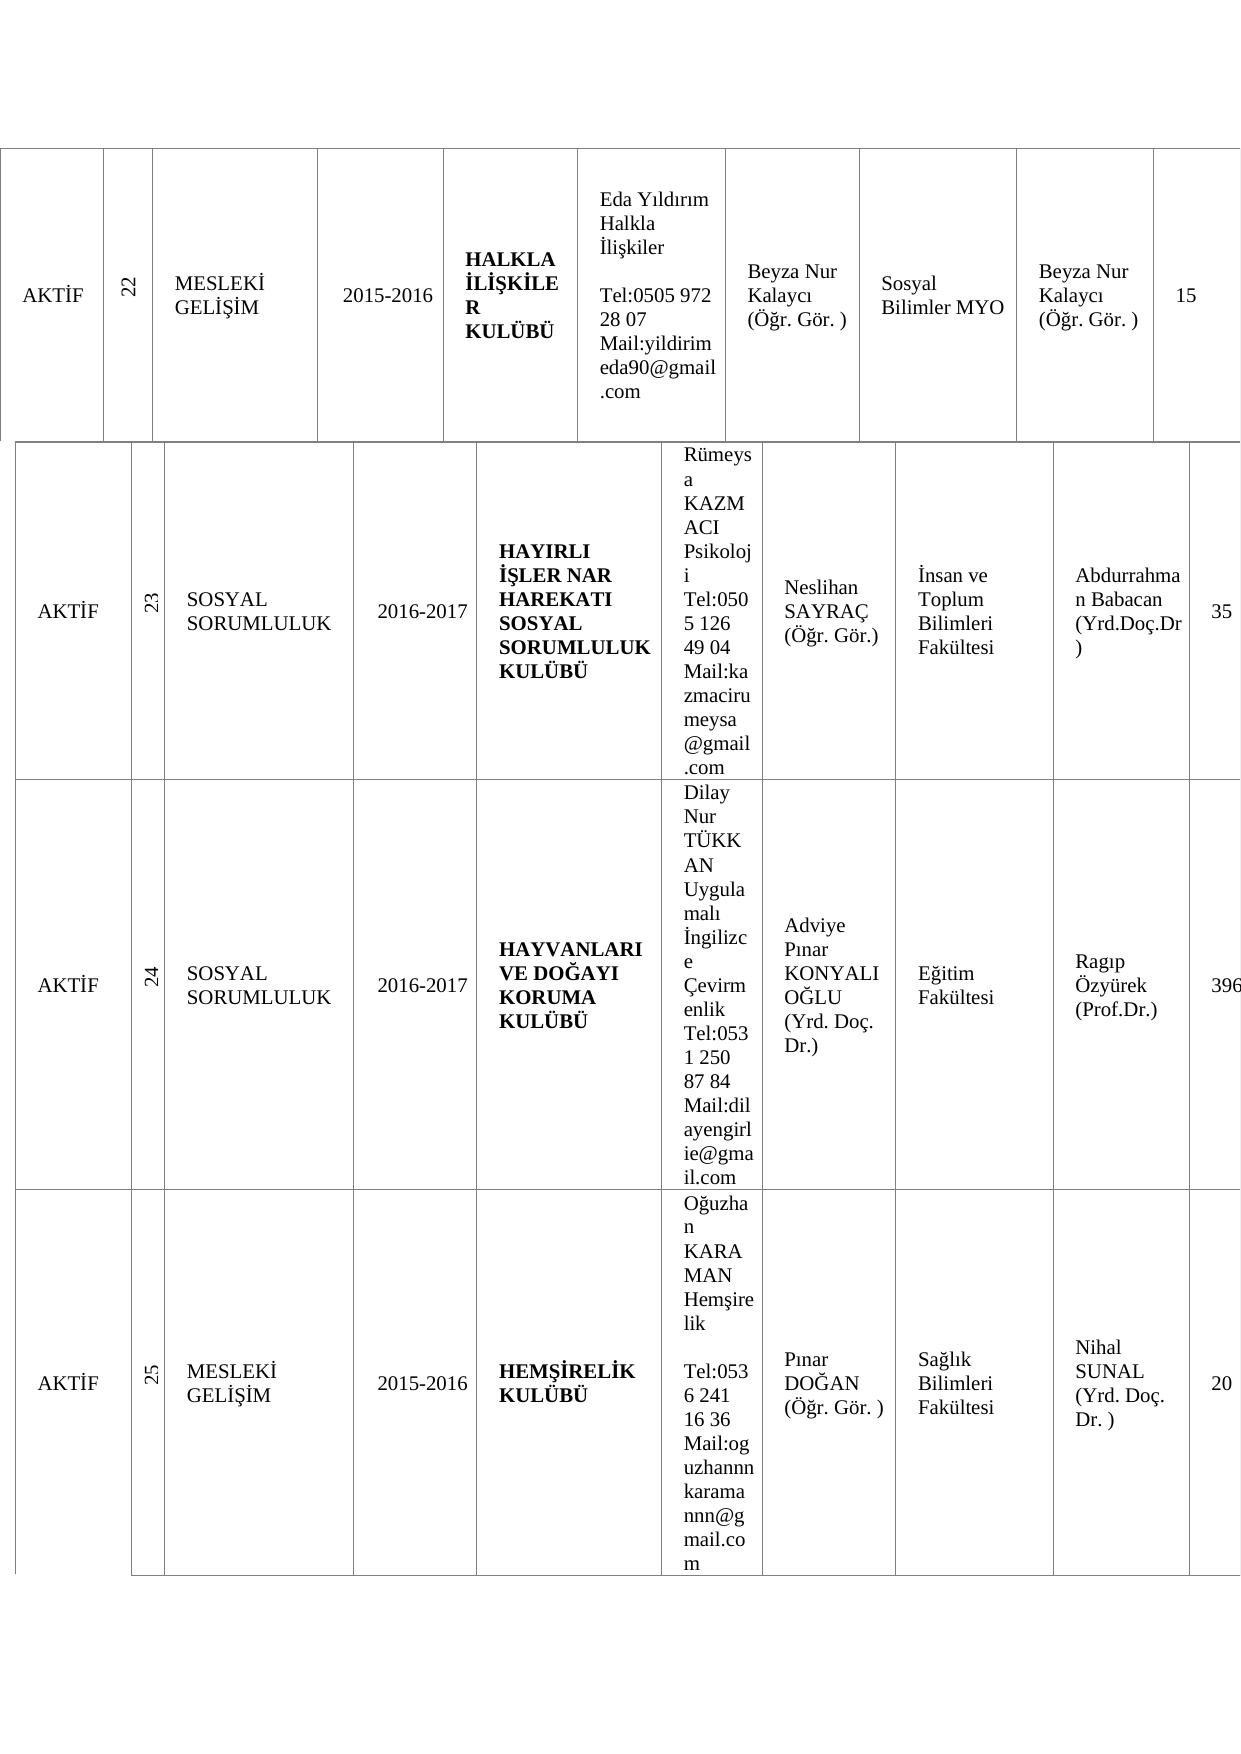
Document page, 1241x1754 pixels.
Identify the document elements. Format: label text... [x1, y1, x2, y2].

table_cell Neslihan SAYRAÇ (Öğr. Gör.) [763, 443, 895, 779]
table_cell SOSYAL SORUMLULUK [165, 780, 353, 1189]
table_cell Pınar DOĞAN (Öğr. Gör. ) [763, 1190, 895, 1575]
table_cell Dilay Nur TÜKKAN Uygulamalı İngilizce Çevirmenlik Tel:0531 250 87 84 Mail:dilayengirlie@gmail.com [662, 780, 762, 1189]
table_cell 2015-2016 [318, 149, 443, 441]
table_cell 2015-2016 [354, 1190, 476, 1575]
table_cell İnsan ve Toplum Bilimleri Fakültesi [896, 443, 1053, 779]
table_cell Sosyal Bilimler MYO [860, 149, 1016, 441]
table_cell MESLEKİ GELİŞİM [153, 149, 317, 441]
table_cell 396 [1190, 780, 1240, 1189]
table_cell AKTİF [16, 780, 131, 1189]
table_cell Adviye Pınar KONYALIOĞLU (Yrd. Doç. Dr.) [763, 780, 895, 1189]
table_cell HAYVANLARI VE DOĞAYI KORUMA KULÜBÜ [477, 780, 661, 1189]
table_cell AKTİF [15, 1190, 131, 1575]
table_cell Ragıp Özyürek (Prof.Dr.) [1054, 780, 1189, 1189]
table_cell Sağlık Bilimleri Fakültesi [896, 1190, 1053, 1575]
table_cell Eda Yıldırım Halkla İlişkiler Tel:0505 972 28 07 Mail:yildirimeda90@gmail.com [578, 149, 725, 441]
table_cell 2016-2017 [354, 780, 476, 1189]
table_cell AKTİF [1, 149, 103, 441]
table_cell 24 [132, 780, 164, 1189]
table_cell 25 [132, 1190, 164, 1575]
table_cell MESLEKİ GELİŞİM [165, 1190, 353, 1575]
table_cell 22 [104, 149, 152, 441]
table_cell 35 [1190, 443, 1240, 779]
table_cell Beyza Nur Kalaycı (Öğr. Gör. ) [1017, 149, 1153, 441]
table_cell Oğuzhan KARAMAN Hemşirelik Tel:0536 241 16 36 Mail:oguzhannnkaramannn@gmail.com [662, 1190, 762, 1575]
table_cell SOSYAL SORUMLULUK [165, 443, 353, 779]
table_cell Abdurrahman Babacan (Yrd.Doç.Dr) [1054, 443, 1189, 779]
table_cell HAYIRLI İŞLER NAR HAREKATI SOSYAL SORUMLULUK KULÜBÜ [477, 443, 661, 779]
table_cell Beyza Nur Kalaycı (Öğr. Gör. ) [726, 149, 859, 441]
table_cell 2016-2017 [354, 443, 476, 779]
table_cell 23 [132, 443, 164, 779]
table_cell 20 [1190, 1190, 1240, 1575]
table_cell AKTİF [16, 443, 131, 779]
table_cell Nihal SUNAL (Yrd. Doç. Dr. ) [1054, 1190, 1189, 1575]
table_cell Eğitim Fakültesi [896, 780, 1053, 1189]
table_cell HALKLA İLİŞKİLER KULÜBÜ [444, 149, 577, 441]
table_cell Rümeysa KAZMACI Psikoloji Tel:0505 126 49 04 Mail:kazmacirumeysa@gmail.com [662, 443, 762, 779]
table_cell 15 [1154, 149, 1240, 441]
table_cell HEMŞİRELİK KULÜBÜ [477, 1190, 661, 1575]
